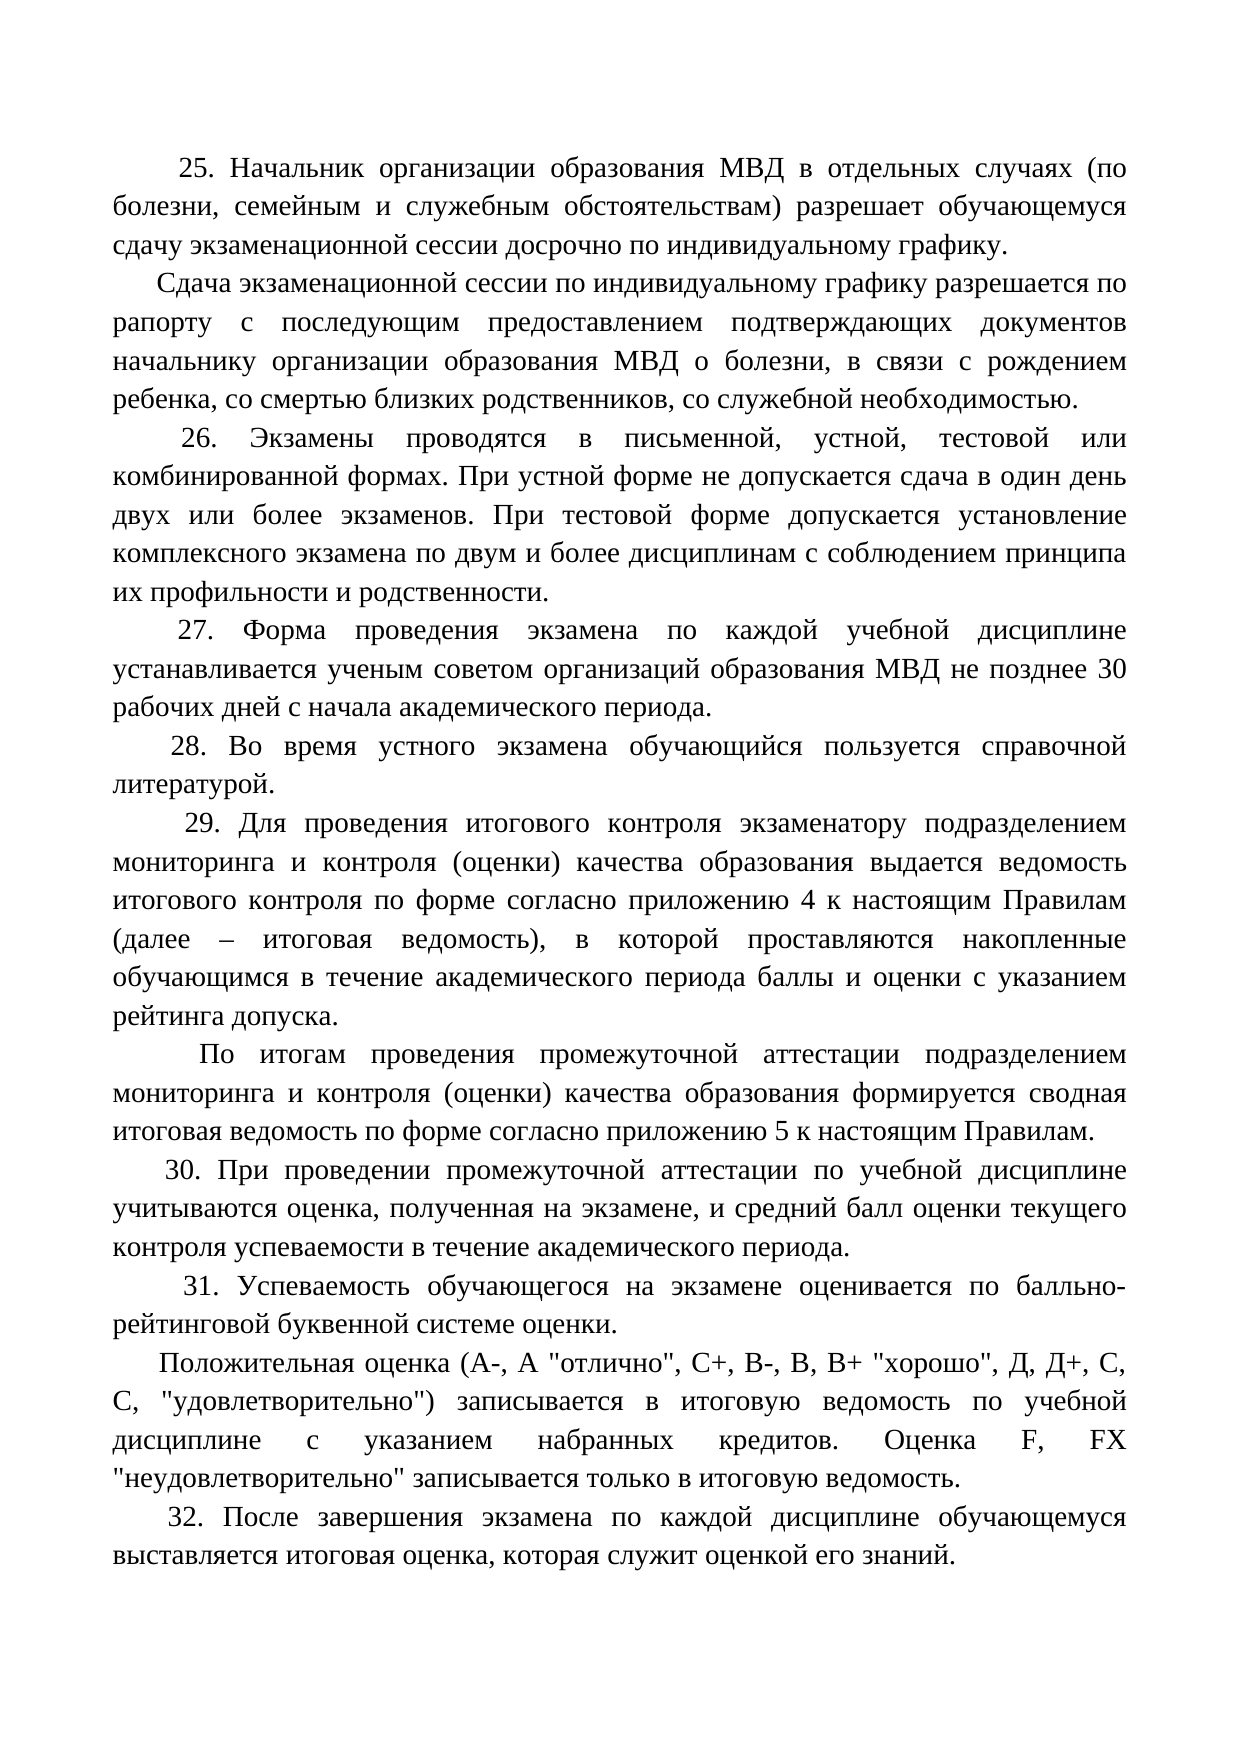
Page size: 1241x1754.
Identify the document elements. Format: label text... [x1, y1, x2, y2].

text 26. Экзамены проводятся в письменной, устной, тестовой или комбинированной формах. При устной форме не допускается сдача в один день двух или более экзаменов. При тестовой форме допускается установление комплексного экзамена по двум и более дисциплинам с соблюдением принципа их профильности и родственности. [112, 420, 1128, 607]
text Сдача экзаменационной сессии по индивидуальному графику разрешается по рапорту с последующим предоставлением подтверждающих документов начальнику организации образования МВД о болезни, в связи с рождением ребенка, со смертью близких родственников, со служебной необходимостью. [112, 266, 1128, 415]
text По итогам проведения промежуточной аттестации подразделением мониторинга и контроля (оценки) качества образования формируется сводная итоговая ведомость по форме согласно приложению 5 к настоящим Правилам. [112, 1036, 1128, 1147]
text 30. При проведении промежуточной аттестации по учебной дисциплине учитываются оценка, полученная на экзамене, и средний балл оценки текущего контроля успеваемости в течение академического периода. [112, 1152, 1128, 1263]
text 31. Успеваемость обучающегося на экзамене оценивается по балльно-рейтинговой буквенной системе оценки. [112, 1268, 1128, 1340]
text 29. Для проведения итогового контроля экзаменатору подразделением мониторинга и контроля (оценки) качества образования выдается ведомость итогового контроля по форме согласно приложению 4 к настоящим Правилам (далее – итоговая ведомость), в которой проставляются накопленные обучающимся в течение академического периода баллы и оценки с указанием рейтинга допуска. [112, 805, 1128, 1031]
text 32. После завершения экзамена по каждой дисциплине обучающемуся выставляется итоговая оценка, которая служит оценкой его знаний. [112, 1499, 1128, 1571]
text 28. Во время устного экзамена обучающийся пользуется справочной литературой. [112, 728, 1128, 800]
text Положительная оценка (А-, А "отлично", С+, В-, В, B+ "хорошо", Д, Д+, С, С, "удовлетворительно") записывается в итоговую ведомость по учебной дисциплине с указанием набранных кредитов. Оценка F, FX "неудовлетворительно" записывается только в итоговую ведомость. [112, 1345, 1128, 1494]
text 27. Форма проведения экзамена по каждой учебной дисциплине устанавливается ученым советом организаций образования МВД не позднее 30 рабочих дней с начала академического периода. [112, 612, 1128, 723]
text 25. Начальник организации образования МВД в отдельных случаях (по болезни, семейным и служебным обстоятельствам) разрешает обучающемуся сдачу экзаменационной сессии досрочно по индивидуальному графику. [112, 150, 1128, 261]
